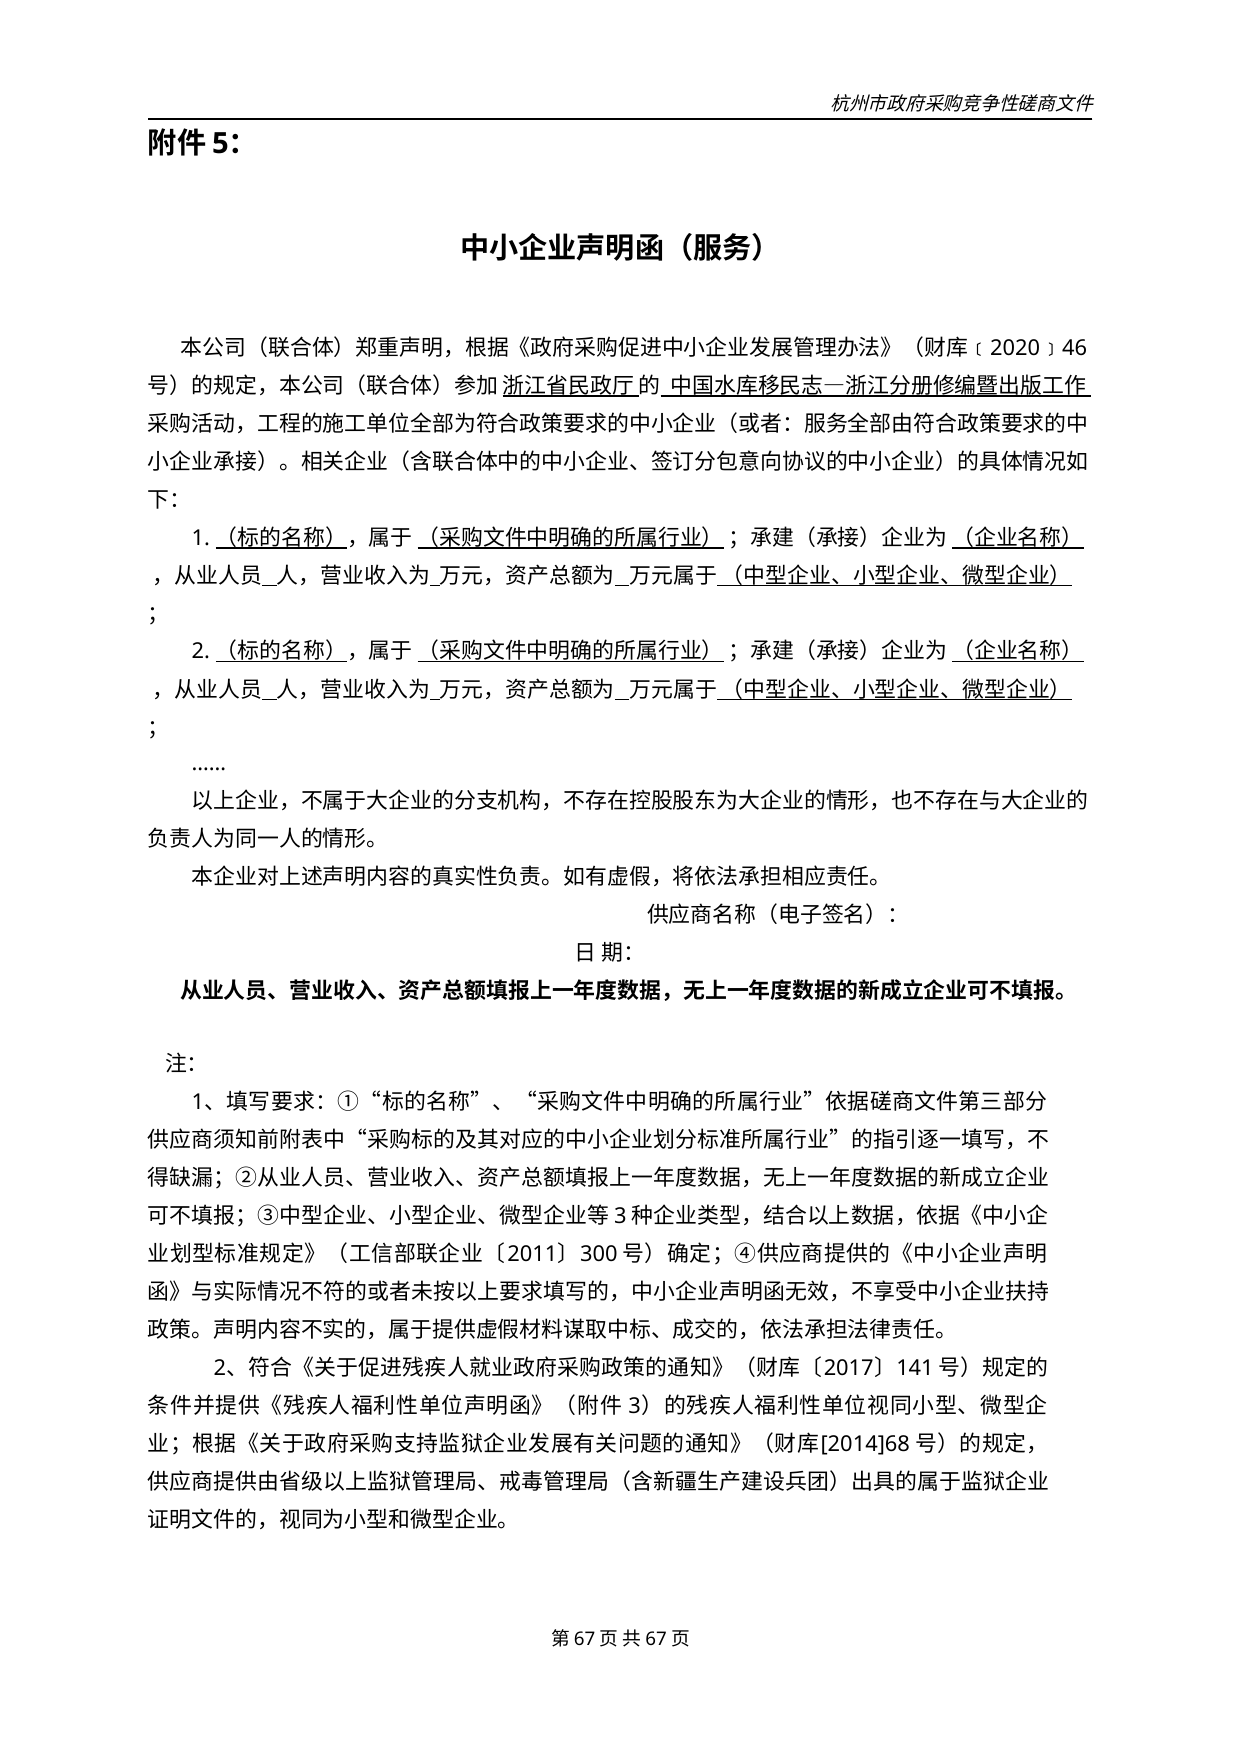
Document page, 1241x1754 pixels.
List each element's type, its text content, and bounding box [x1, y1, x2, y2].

text 2、符合《关于促进残疾人就业政府采购政策的通知》（财库〔2017〕141号）规定的条件并提供《残疾人福利性单位声明函》（附件3）的残疾人福利性单位视同小型、微型企业；根据《关于政府采购支持监狱企业发展有关问题的通知》（财库[2014]68号）的规定，供应商提供由省级以上监狱管理局、戒毒管理局（含新疆生产建设兵团）出具的属于监狱企业证明文件的，视同为小型和微型企业。 [148, 1350, 1049, 1534]
text 从业人员、营业收入、资产总额填报上一年度数据，无上一年度数据的新成立企业可不填报。 [148, 973, 1092, 1004]
text 附件5： [148, 120, 1092, 162]
text 中小企业声明函（服务） [148, 225, 1092, 267]
text 日 期： [148, 935, 976, 966]
text 注： [148, 1046, 1049, 1078]
text 1、填写要求：①“标的名称”、“采购文件中明确的所属行业”依据磋商文件第三部分供应商须知前附表中“采购标的及其对应的中小企业划分标准所属行业”的指引逐一填写，不得缺漏；②从业人员、营业收入、资产总额填报上一年度数据，无上一年度数据的新成立企业可不填报；③中型企业、小型企业、微型企业等3种企业类型，结合以上数据，依据《中小企业划型标准规定》（工信部联企业〔2011〕300号）确定；④供应商提供的《中小企业声明函》与实际情况不符的或者未按以上要求填写的，中小企业声明函无效，不享受中小企业扶持政策。声明内容不实的，属于提供虚假材料谋取中标、成交的，依法承担法律责任。 [148, 1084, 1049, 1344]
text 以上企业，不属于大企业的分支机构，不存在控股股东为大企业的情形，也不存在与大企业的负责人为同一人的情形。 [148, 783, 1092, 853]
text 1. （标的名称），属于 （采购文件中明确的所属行业） ；承建（承接）企业为 （企业名称） ，从业人员 人，营业收入为 万元，资产总额为 万元属于 （中型企业、小型企业、微型企业） ； [148, 520, 1092, 627]
text 2. （标的名称），属于 （采购文件中明确的所属行业） ；承建（承接）企业为 （企业名称） ，从业人员 人，营业收入为 万元，资产总额为 万元属于 （中型企业、小型企业、微型企业） ； [148, 633, 1092, 741]
text 本公司（联合体）郑重声明，根据《政府采购促进中小企业发展管理办法》（财库﹝2020﹞46 号）的规定，本公司（联合体）参加 浙江省民政厅 的 中国水库移民志—浙江分册修编暨出版工作 采购活动，工程的施工单位全部为符合政策要求的中小企业（或者：服务全部由符合政策要求的中小企业承接）。相关企业（含联合体中的中小企业、签订分包意向协议的中小企业）的具体情况如下： [148, 330, 1092, 513]
text …… [148, 747, 1092, 777]
text 供应商名称（电子签名）： [148, 897, 909, 928]
text 本企业对上述声明内容的真实性负责。如有虚假，将依法承担相应责任。 [148, 859, 1092, 891]
